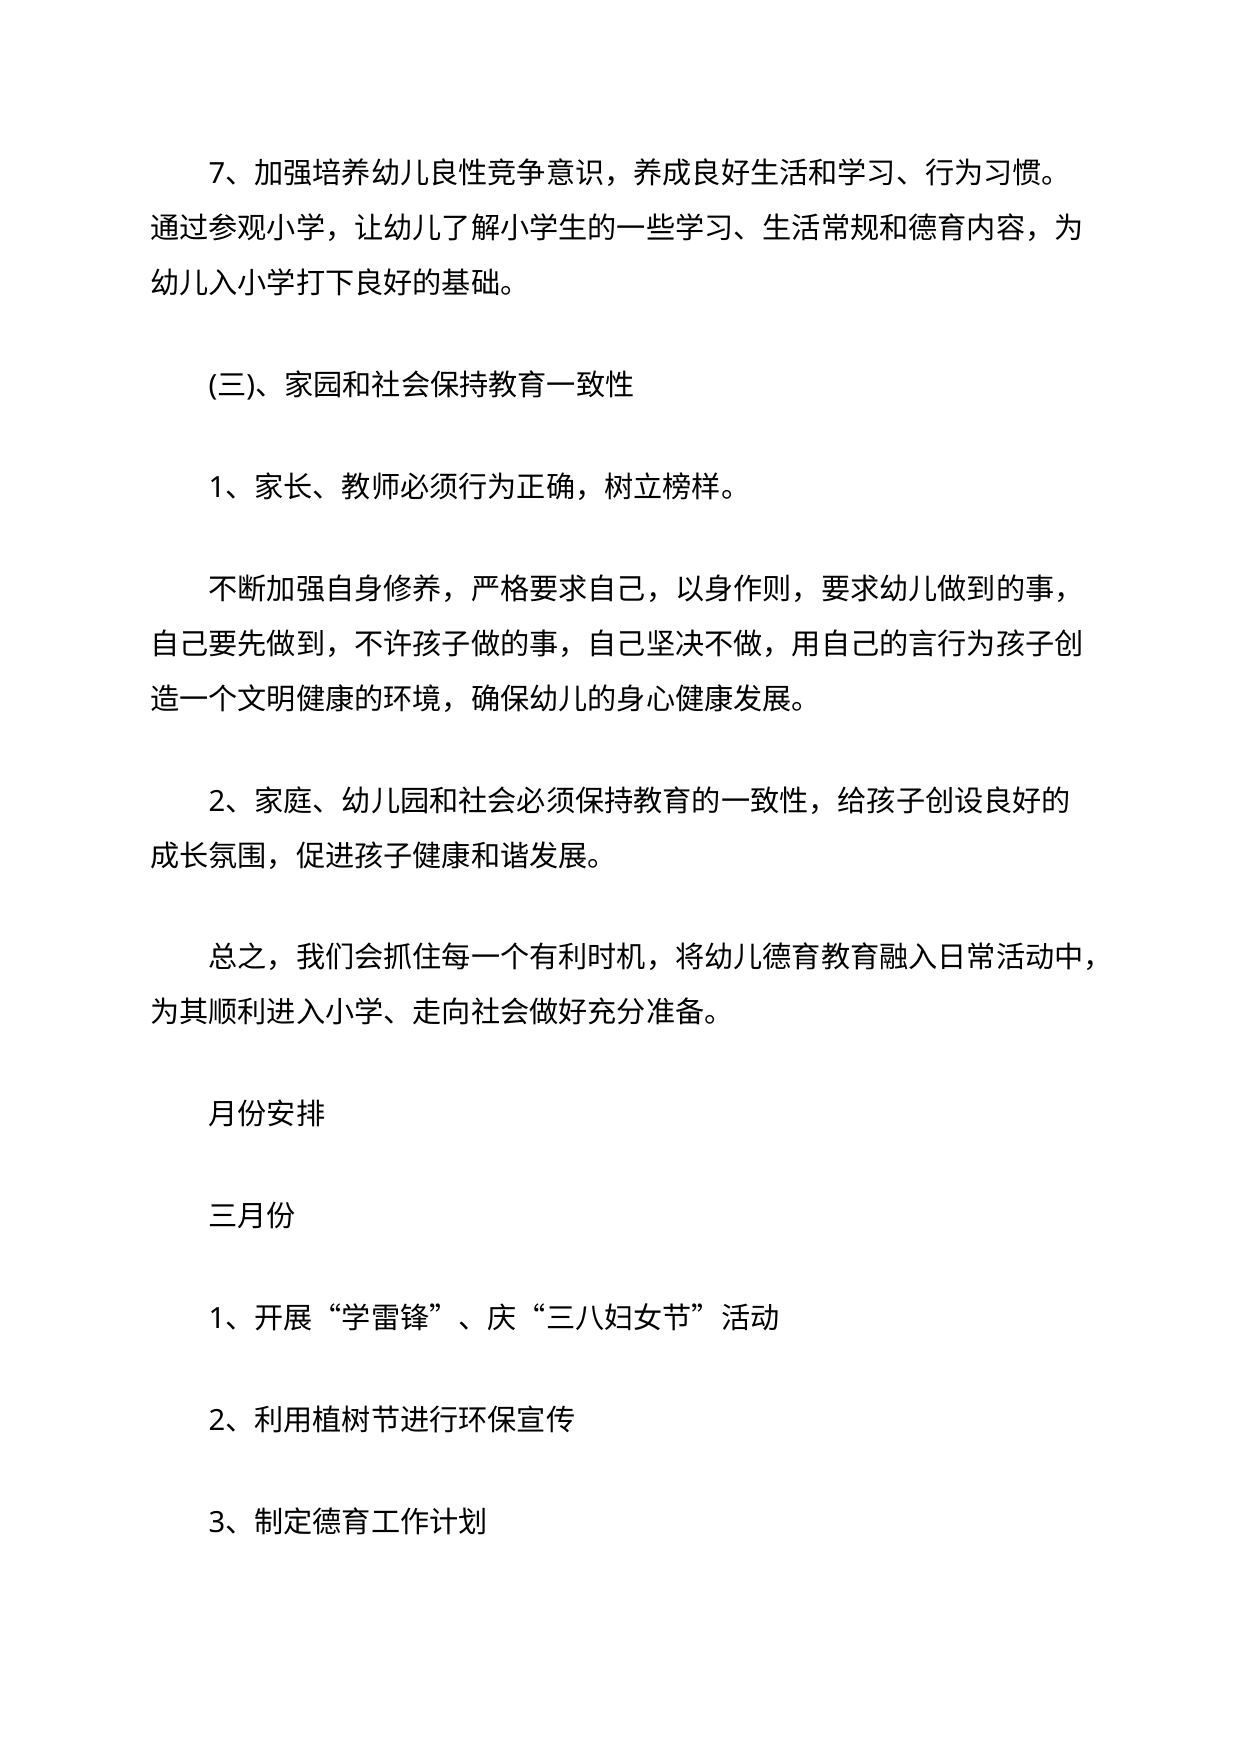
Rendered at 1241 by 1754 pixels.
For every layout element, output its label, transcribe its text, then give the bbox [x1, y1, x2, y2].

text 3、制定德育工作计划 [150, 1498, 1090, 1541]
text 三月份 [150, 1192, 1090, 1235]
text 2、利用植树节进行环保宣传 [150, 1396, 1090, 1438]
text 1、家长、教师必须行为正确，树立榜样。 [150, 464, 1090, 506]
text 不断加强自身修养，严格要求自己，以身作则，要求幼儿做到的事，自己要先做到，不许孩子做的事，自己坚决不做，用自己的言行为孩子创造一个文明健康的环境，确保幼儿的身心健康发展。 [150, 566, 1090, 718]
text 1、开展“学雷锋”、庆“三八妇女节”活动 [150, 1294, 1090, 1337]
text (三)、家园和社会保持教育一致性 [150, 362, 1090, 404]
text 总之，我们会抓住每一个有利时机，将幼儿德育教育融入日常活动中，为其顺利进入小学、走向社会做好充分准备。 [150, 934, 1090, 1031]
text 2、家庭、幼儿园和社会必须保持教育的一致性，给孩子创设良好的成长氛围，促进孩子健康和谐发展。 [150, 777, 1090, 874]
text 7、加强培养幼儿良性竞争意识，养成良好生活和学习、行为习惯。通过参观小学，让幼儿了解小学生的一些学习、生活常规和德育内容，为幼儿入小学打下良好的基础。 [150, 150, 1090, 302]
text 月份安排 [150, 1091, 1090, 1133]
